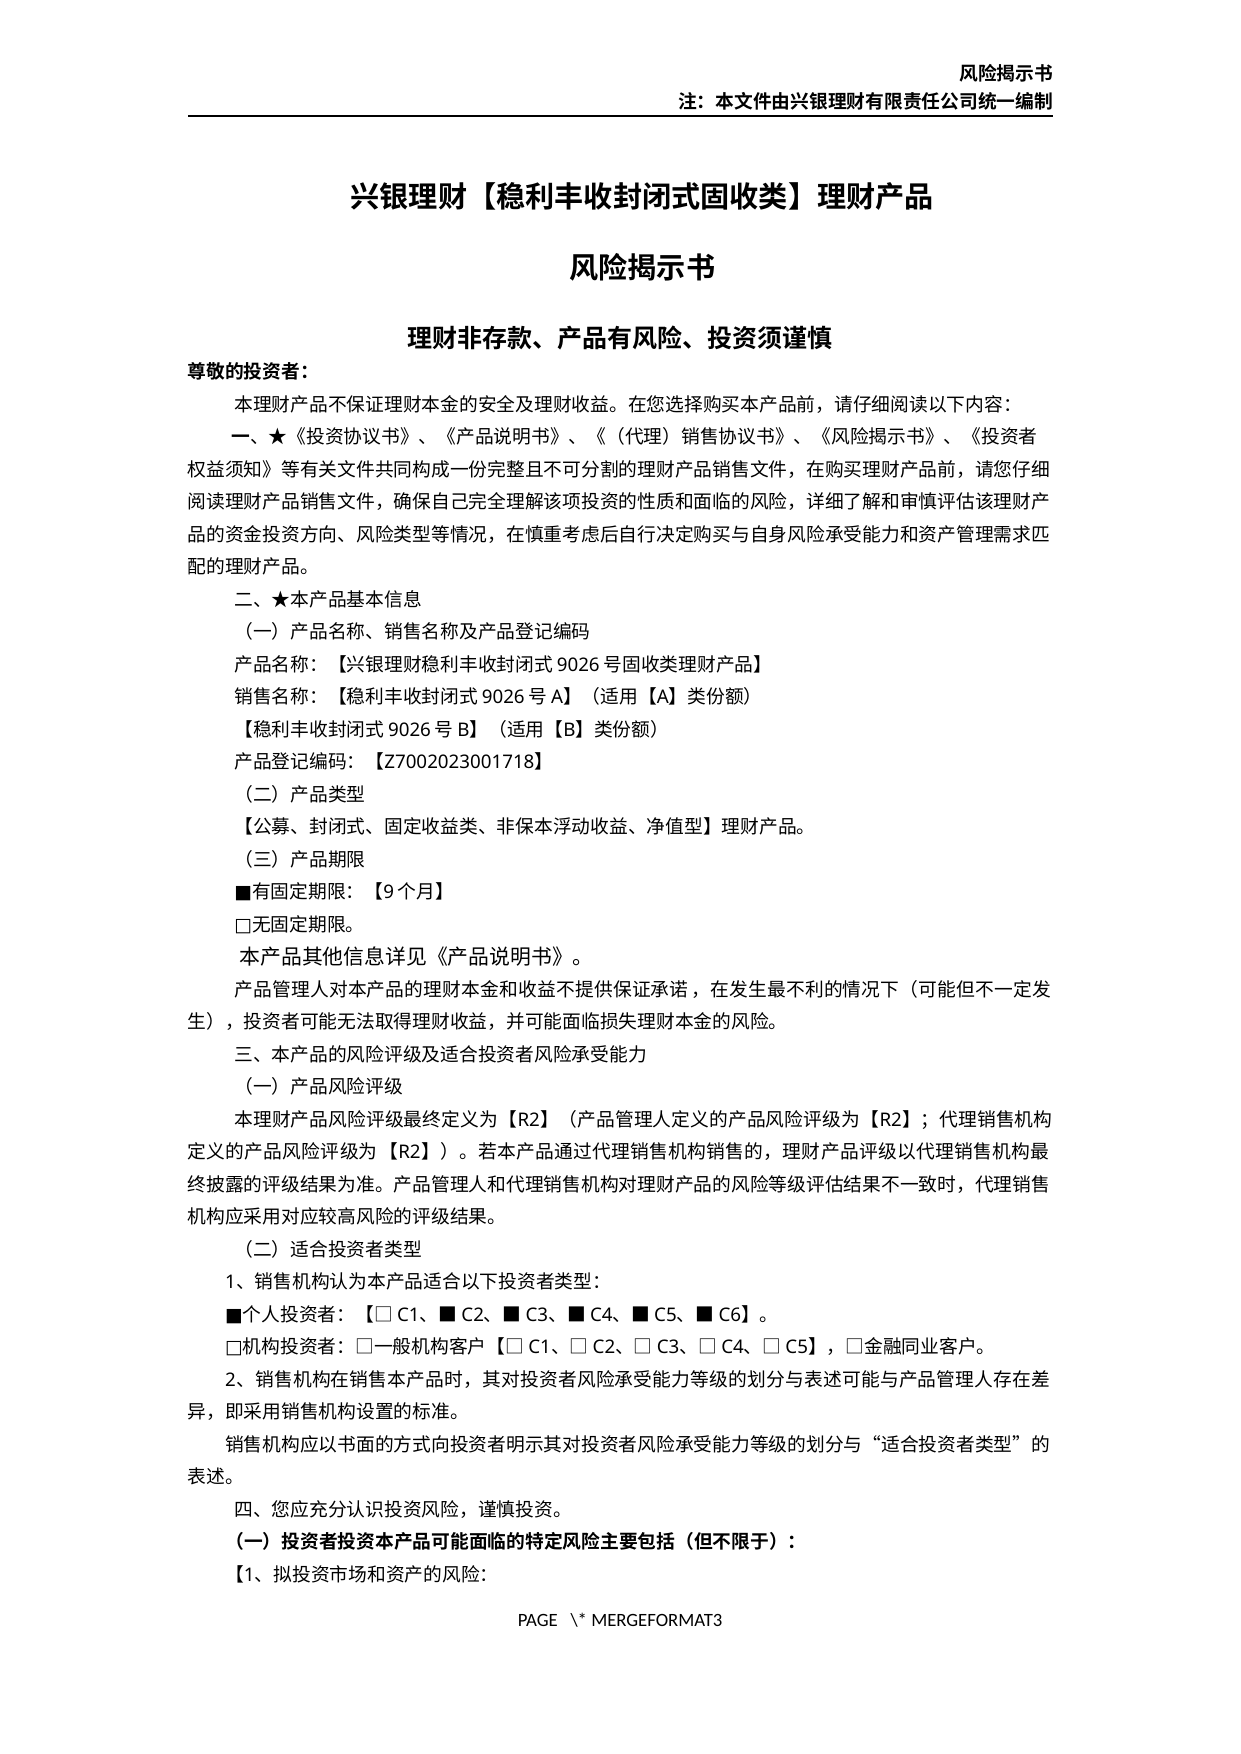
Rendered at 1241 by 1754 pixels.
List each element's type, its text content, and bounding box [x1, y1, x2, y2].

text 产品管理人对本产品的理财本金和收益不提供保证承诺，在发生最不利的情况下（可能但不一定发生），投资者可能无法取得理财收益，并可能面临损失理财本金的风险。 [187, 972, 1053, 1037]
text 兴银理财【稳利丰收封闭式固收类】理财产品 [187, 162, 1053, 227]
text 风险揭示书 [187, 233, 1053, 298]
text 【公募、封闭式、固定收益类、非保本浮动收益、净值型】理财产品。 [187, 809, 1053, 842]
text 本产品其他信息详见《产品说明书》。 [187, 939, 1053, 972]
text （二）产品类型 [187, 777, 1053, 809]
text 四、您应充分认识投资风险，谨慎投资。 [187, 1492, 1053, 1524]
list 【1、拟投资市场和资产的风险： [187, 1557, 1053, 1589]
text （二）适合投资者类型 [187, 1232, 1053, 1264]
text 本理财产品风险评级最终定义为【R2】（产品管理人定义的产品风险评级为【R2】；代理销售机构定义的产品风险评级为【R2】）。若本产品通过代理销售机构销售的，理财产品评级以代理销售机构最终披露的评级结果为准。产品管理人和代理销售机构对理财产品的风险等级评估结果不一致时，代理销售机构应采用对应较高风险的评级结果。 [187, 1102, 1053, 1232]
text □无固定期限。 [187, 907, 1053, 939]
text 销售名称：【稳利丰收封闭式9026号A】（适用【A】类份额） [187, 679, 1053, 712]
text 本理财产品不保证理财本金的安全及理财收益。在您选择购买本产品前，请仔细阅读以下内容： [187, 387, 1053, 419]
text （一）产品名称、销售名称及产品登记编码 [187, 614, 1053, 647]
text 三、本产品的风险评级及适合投资者风险承受能力 [187, 1037, 1053, 1069]
text ■有固定期限：【9个月】 [187, 874, 1053, 907]
text 一、★《投资协议书》、《产品说明书》、《（代理）销售协议书》、《风险揭示书》、《投资者权益须知》等有关文件共同构成一份完整且不可分割的理财产品销售文件，在购买理财产品前，请您仔细阅读理财产品销售文件，确保自己完全理解该项投资的性质和面临的风险，详细了解和审慎评估该理财产品的资金投资方向、风险类型等情况，在慎重考虑后自行决定购买与自身风险承受能力和资产管理需求匹配的理财产品。 [187, 419, 1053, 582]
text 尊敬的投资者： [187, 354, 1053, 387]
text 销售机构应以书面的方式向投资者明示其对投资者风险承受能力等级的划分与“适合投资者类型”的表述。 [187, 1427, 1053, 1492]
text （一）投资者投资本产品可能面临的特定风险主要包括（但不限于）： [187, 1524, 1053, 1557]
text 【稳利丰收封闭式9026号B】（适用【B】类份额） [187, 712, 1053, 744]
text 产品名称：【兴银理财稳利丰收封闭式9026号固收类理财产品】 [187, 647, 1053, 679]
text □机构投资者：□一般机构客户【□ C1、□ C2、□ C3、□ C4、□ C5】，□金融同业客户。 [187, 1329, 1053, 1362]
text （一）产品风险评级 [187, 1069, 1053, 1102]
text ■个人投资者：【□ C1、■ C2、■ C3、■ C4、■ C5、■ C6】。 [187, 1297, 1053, 1329]
text （三）产品期限 [187, 842, 1053, 874]
text 产品登记编码：【Z7002023001718】 [187, 744, 1053, 777]
text 理财非存款、产品有风险、投资须谨慎 [187, 321, 1053, 354]
text 2、销售机构在销售本产品时，其对投资者风险承受能力等级的划分与表述可能与产品管理人存在差异，即采用销售机构设置的标准。 [187, 1362, 1053, 1427]
text 1、销售机构认为本产品适合以下投资者类型： [187, 1264, 1053, 1297]
text 二、★本产品基本信息 [187, 582, 1053, 614]
